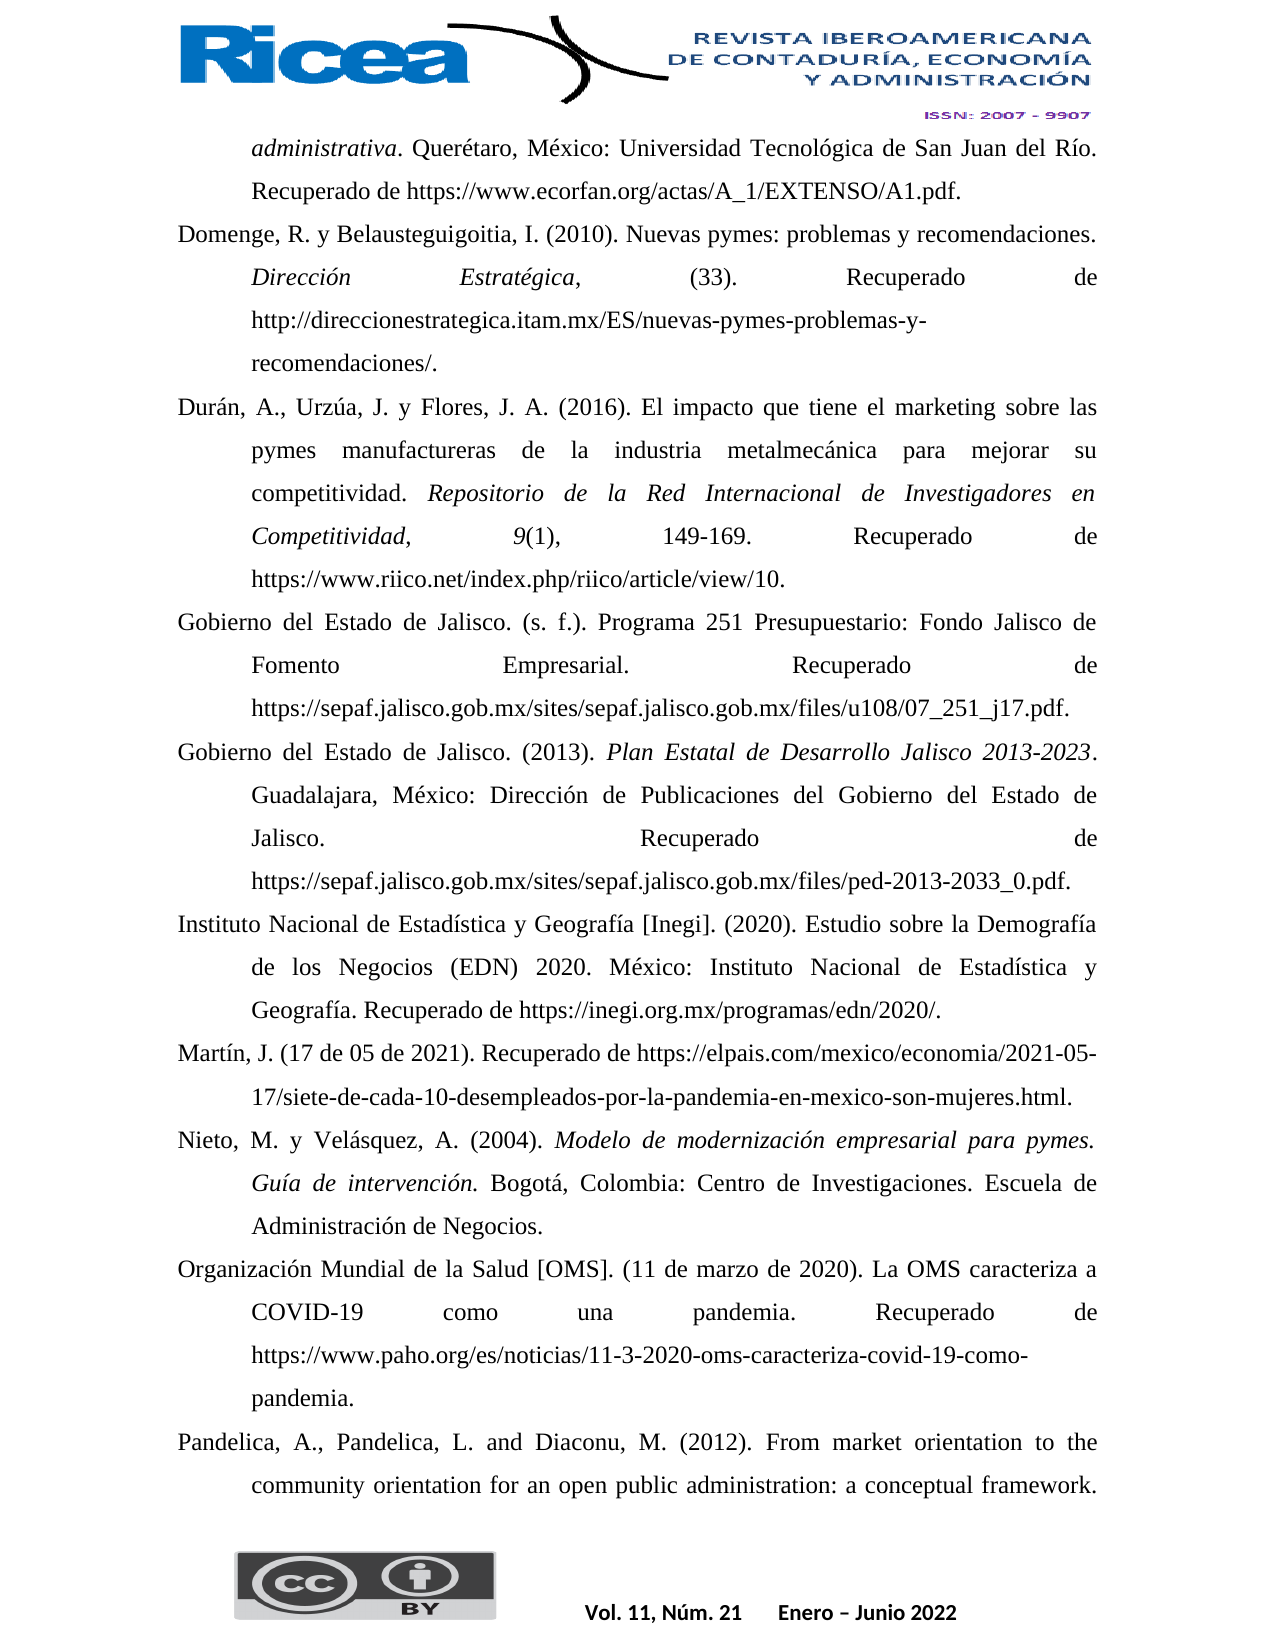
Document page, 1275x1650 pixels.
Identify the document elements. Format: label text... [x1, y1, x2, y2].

text Martín, J. (17 de 05 de 2021). Recuperado de https://elpais.com/mexico/economia/2021-05-17/siete-de-cada-10-desempleados-por-la-pandemia-en-mexico-son-mujeres.html. [177, 1038, 1098, 1110]
text Gobierno del Estado de Jalisco. (s. f.). Programa 251 Presupuestario: Fondo Jalisco de Fomento Empresarial. Recuperado de https://sepaf.jalisco.gob.mx/sites/sepaf.jalisco.gob.mx/files/u108/07_251_j17.pdf. [177, 607, 1098, 722]
text Domenge, R. y Belausteguigoitia, I. (2010). Nuevas pymes: problemas y recomendaciones. Dirección Estratégica, (33). Recuperado de http://direccionestrategica.itam.mx/ES/nuevas-pymes-problemas-y-recomendaciones/. [177, 219, 1098, 377]
text Nieto, M. y Velásquez, A. (2004). Modelo de modernización empresarial para pymes. Guía de intervención. Bogotá, Colombia: Centro de Investigaciones. Escuela de Administración de Negocios. [177, 1125, 1098, 1240]
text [177, 1427, 1098, 1498]
text Organización Mundial de la Salud [OMS]. (11 de marzo de 2020). La OMS caracteriza a COVID-19 como una pandemia. Recuperado de https://www.paho.org/es/noticias/11-3-2020-oms-caracteriza-covid-19-como-pandemia. [177, 1254, 1098, 1412]
picture [234, 1551, 497, 1620]
text Durán, A., Urzúa, J. y Flores, J. A. (2016). El impacto que tiene el marketing sobre las pymes manufactureras de la industria metalmecánica para mejorar su competitividad. Repositorio de la Red Internacional de Investigadores en Competitividad, 9(1), 149-169. Recuperado de https://www.riico.net/index.php/riico/article/view/10. [177, 392, 1098, 593]
text Instituto Nacional de Estadística y Geografía [Inegi]. (2020). Estudio sobre la Demografía de los Negocios (EDN) 2020. México: Instituto Nacional de Estadística y Geografía. Recuperado de https://inegi.org.mx/programas/edn/2020/. [177, 909, 1098, 1024]
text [177, 133, 1098, 205]
text Gobierno del Estado de Jalisco. (2013). Plan Estatal de Desarrollo Jalisco 2013-2023. Guadalajara, México: Dirección de Publicaciones del Gobierno del Estado de Jalisco. Recuperado de https://sepaf.jalisco.gob.mx/sites/sepaf.jalisco.gob.mx/files/ped-2013-2033_0.pdf. [177, 737, 1098, 895]
